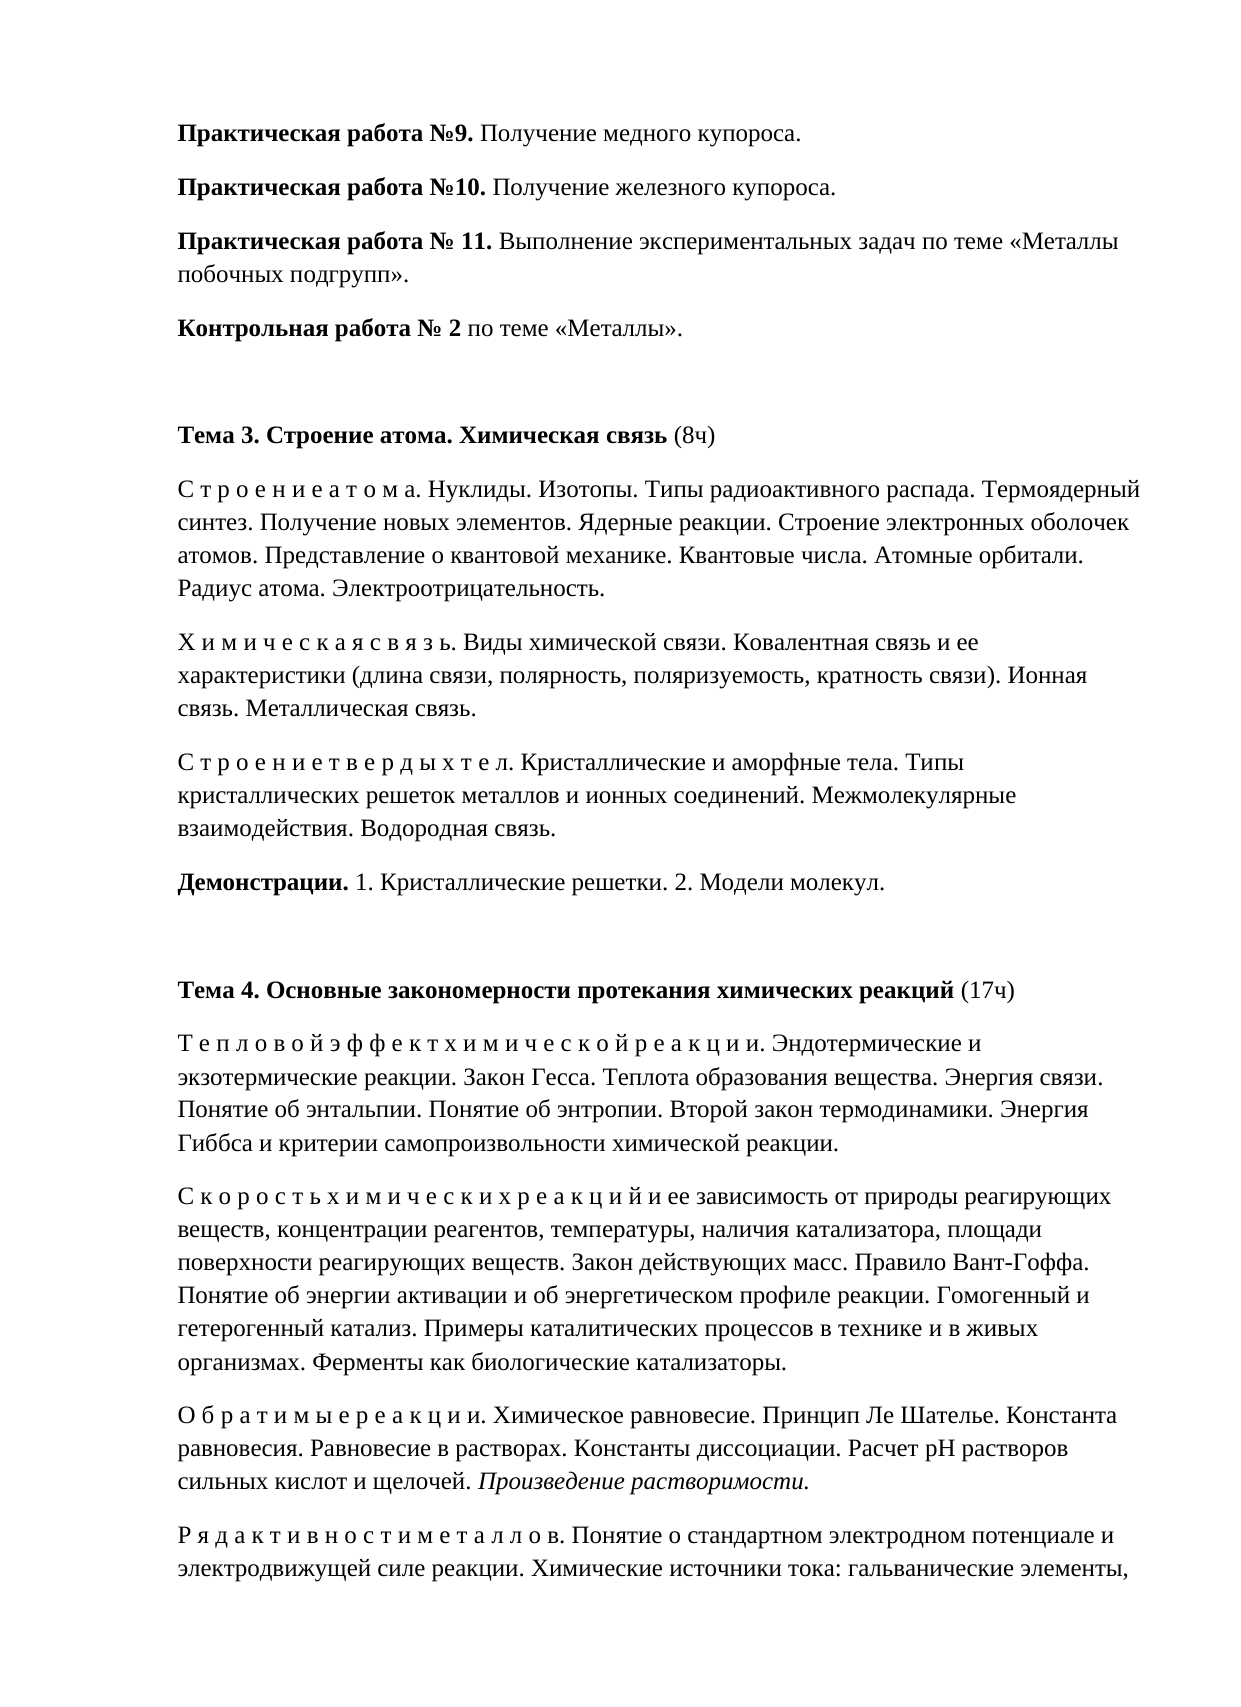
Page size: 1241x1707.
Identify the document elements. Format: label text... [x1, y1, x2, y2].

text Практическая работа № 11. Выполнение экспериментальных задач по теме «Металлы побочных подгрупп». [177, 226, 1152, 288]
text Практическая работа №10. Получение железного купороса. [177, 172, 1152, 201]
text Тема 4. Основные закономерности протекания химических реакций (17ч) [177, 975, 1152, 1003]
text О б р а т и м ы е р е а к ц и и. Химическое равновесие. Принцип Ле Шателье. Константа равновесия. Равновесие в растворах. Константы диссоциации. Расчет рН растворов сильных кислот и щелочей. Произведение растворимости. [177, 1400, 1152, 1495]
text Практическая работа №9. Получение медного купороса. [177, 118, 1152, 147]
text Тема 3. Строение атома. Химическая связь (8ч) [177, 420, 1152, 449]
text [177, 1520, 1152, 1582]
text Контрольная работа № 2 по теме «Металлы». [177, 313, 1152, 341]
text С т р о е н и е т в е р д ы х т е л. Кристаллические и аморфные тела. Типы кристаллических решеток металлов и ионных соединений. Межмолекулярные взаимодействия. Водородная связь. [177, 747, 1152, 842]
text С т р о е н и е а т о м а. Нуклиды. Изотопы. Типы радиоактивного распада. Термоядерный синтез. Получение новых элементов. Ядерные реакции. Строение электронных оболочек атомов. Представление о квантовой механике. Квантовые числа. Атомные орбитали. Радиус атома. Электроотрицательность. [177, 474, 1152, 602]
text Х и м и ч е с к а я с в я з ь. Виды химической связи. Ковалентная связь и ее характеристики (длина связи, полярность, поляризуемость, кратность связи). Ионная связь. Металлическая связь. [177, 627, 1152, 722]
text Демонстрации. 1. Кристаллические решетки. 2. Модели молекул. [177, 867, 1152, 896]
text С к о р о с т ь х и м и ч е с к и х р е а к ц и й и ее зависимость от природы реагирующих веществ, концентрации реагентов, температуры, наличия катализатора, площади поверхности реагирующих веществ. Закон действующих масс. Правило Вант-Гоффа. Понятие об энергии активации и об энергетическом профиле реакции. Гомогенный и гетерогенный катализ. Примеры каталитических процессов в технике и в живых организмах. Ферменты как биологические катализаторы. [177, 1181, 1152, 1375]
text Т е п л о в о й э ф ф е к т х и м и ч е с к о й р е а к ц и и. Эндотермические и экзотермические реакции. Закон Гесса. Теплота образования вещества. Энергия связи. Понятие об энтальпии. Понятие об энтропии. Второй закон термодинамики. Энергия Гиббса и критерии самопроизвольности химической реакции. [177, 1028, 1152, 1156]
